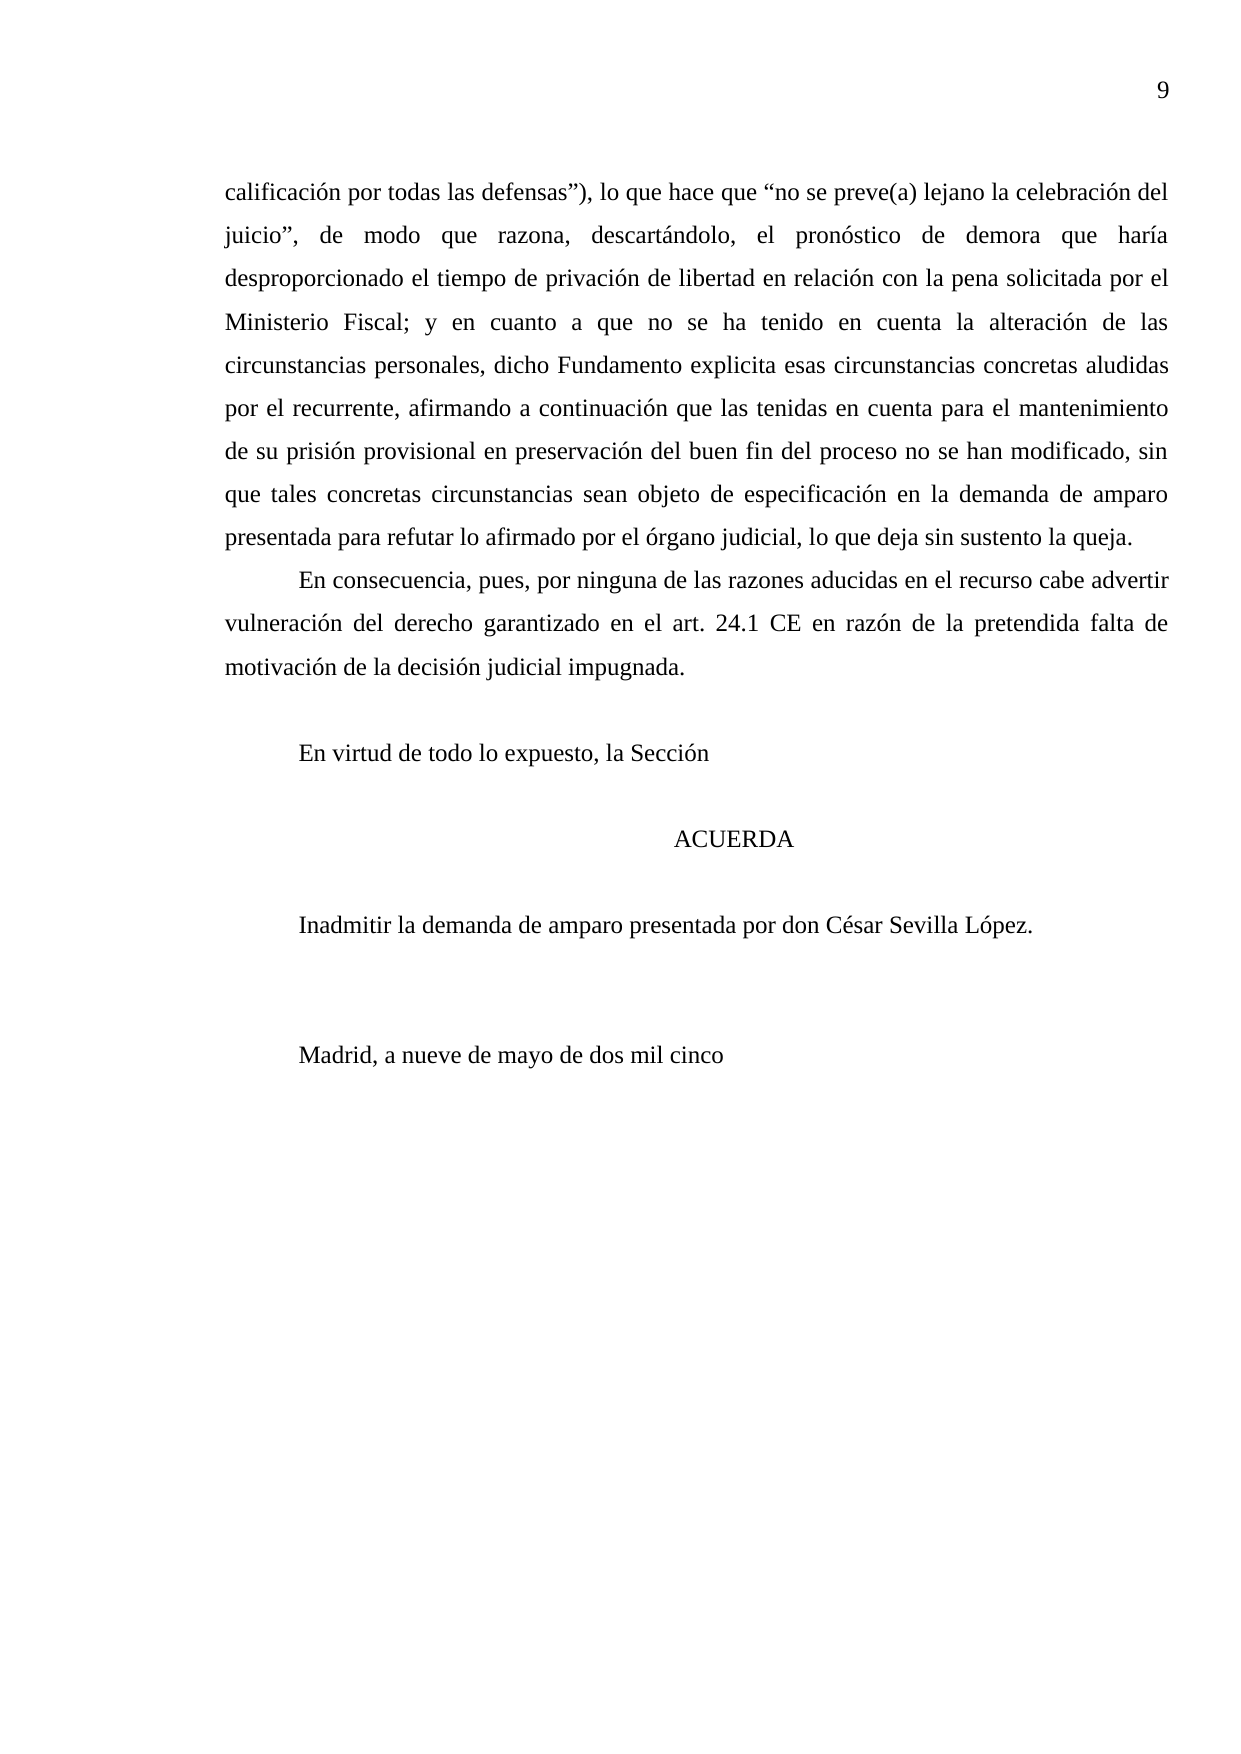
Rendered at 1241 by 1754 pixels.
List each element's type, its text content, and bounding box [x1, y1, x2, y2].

text En virtud de todo lo expuesto, la Sección [224, 738, 1169, 767]
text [224, 177, 1169, 551]
text Inadmitir la demanda de amparo presentada por don César Sevilla López. [224, 910, 1169, 939]
text En consecuencia, pues, por ninguna de las razones aducidas en el recurso cabe advertir vulneración del derecho garantizado en el art. 24.1 CE en razón de la pretendida falta de motivación de la decisión judicial impugnada. [224, 565, 1169, 680]
text Madrid, a nueve de mayo de dos mil cinco [224, 1040, 1169, 1068]
text ACUERDA [224, 824, 1169, 853]
